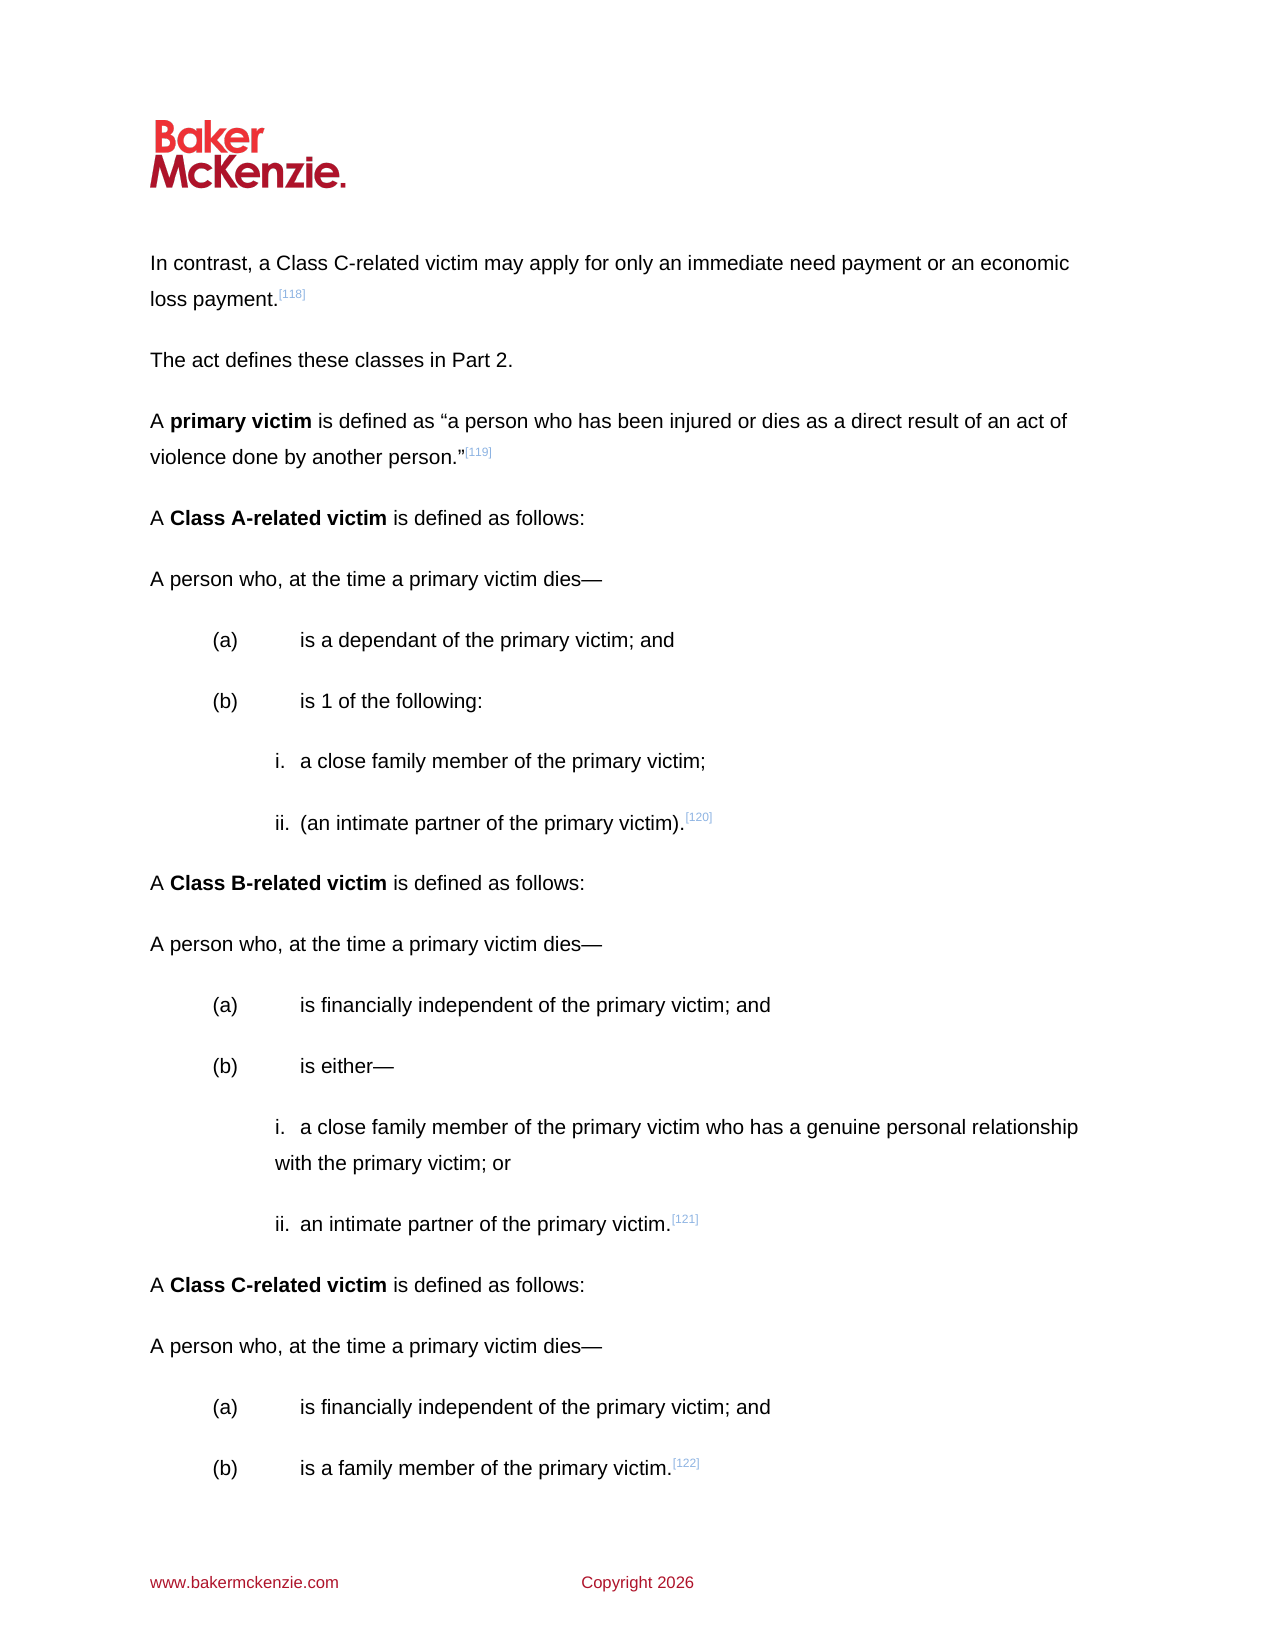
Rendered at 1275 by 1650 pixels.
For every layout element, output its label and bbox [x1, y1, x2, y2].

picture [150, 120, 346, 189]
